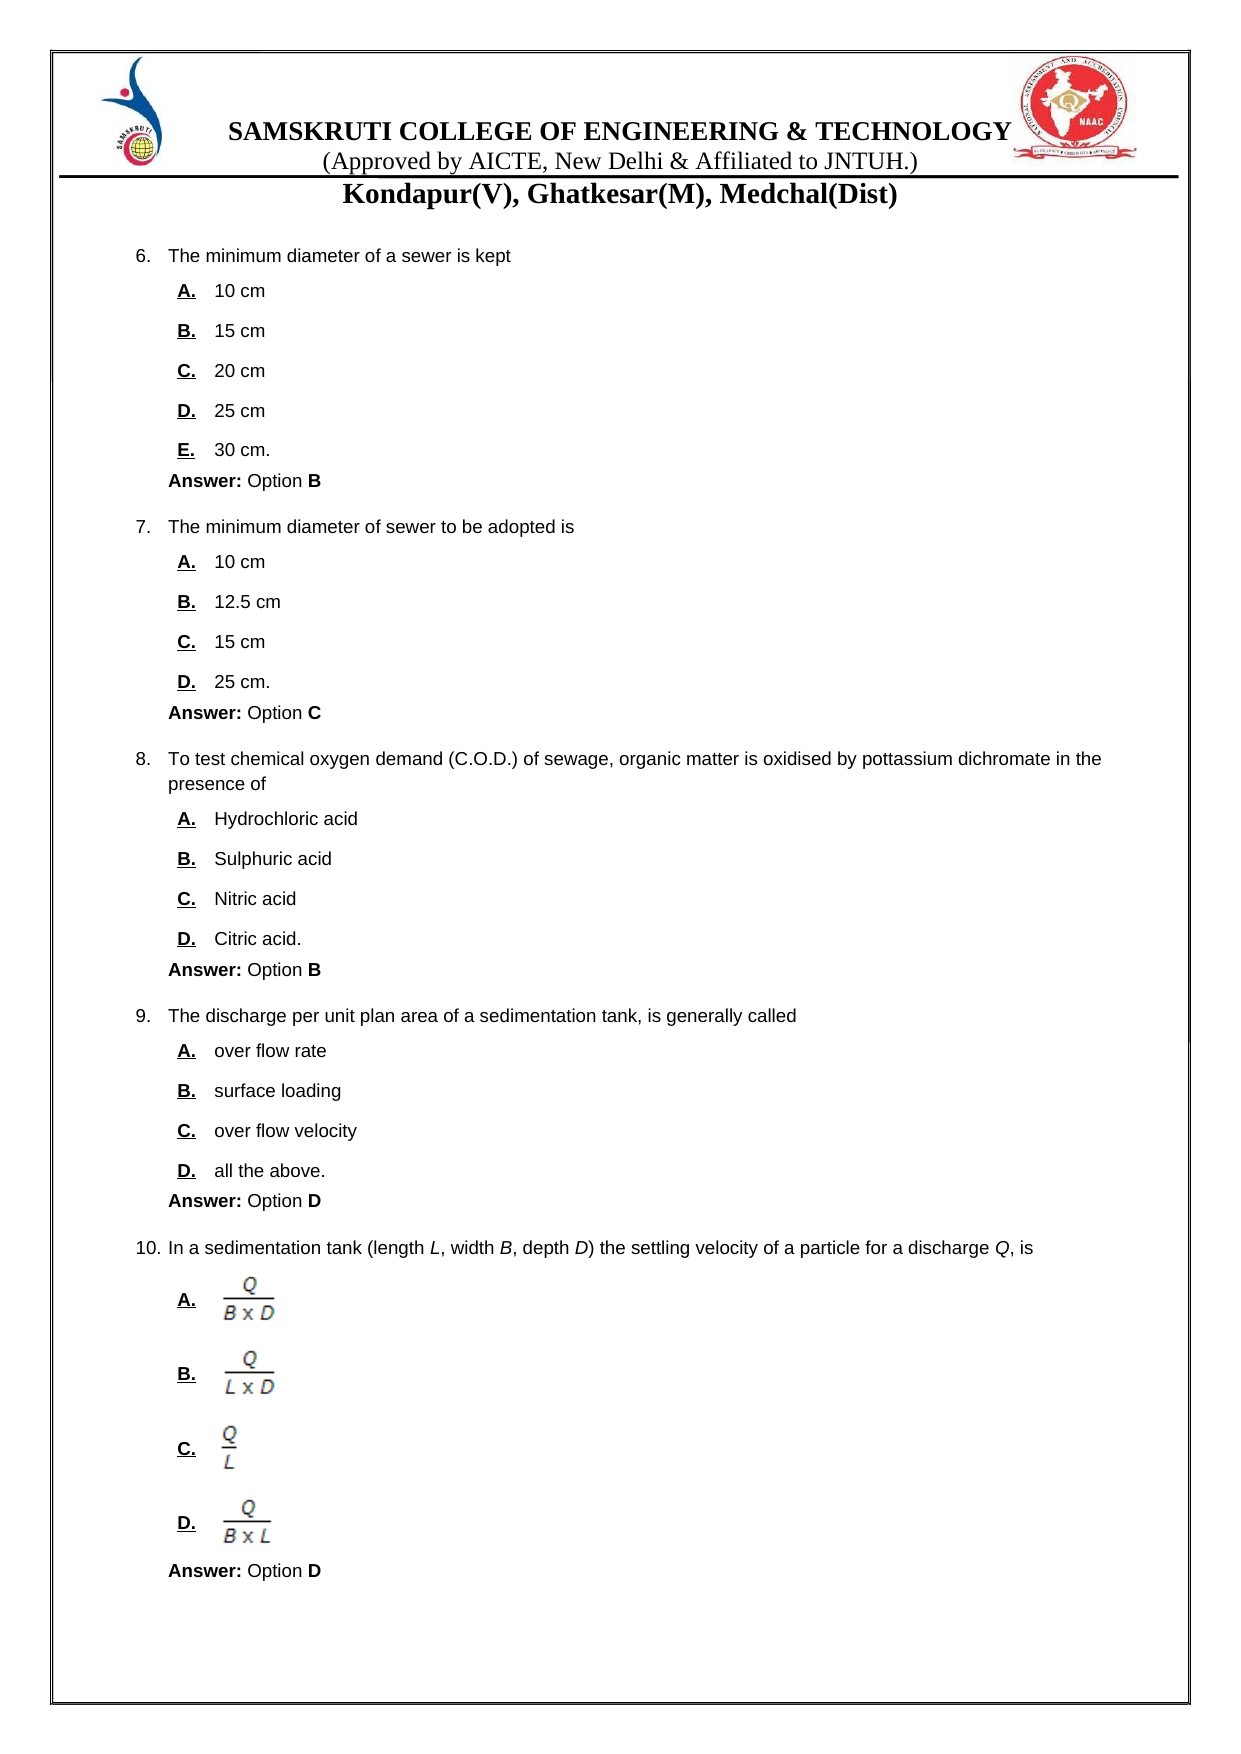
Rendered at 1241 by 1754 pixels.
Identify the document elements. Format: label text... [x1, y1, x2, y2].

table_cell 7. [135, 516, 168, 748]
table_cell 8. [135, 748, 168, 1005]
table_header The minimum diameter of a sewer is kept [168, 245, 1105, 271]
table_cell The discharge per unit plan area of a sedimentation tank, is generally called [168, 1005, 1105, 1031]
table_cell In a sedimentation tank (length L, width B, depth D) the settling velocity of a particle for a discharge Q, is [168, 1236, 1105, 1262]
table_cell 9. [135, 1005, 168, 1236]
picture [214, 1420, 245, 1477]
picture [214, 1494, 284, 1551]
picture [214, 1271, 284, 1328]
table_cell Answer: Option D [168, 1262, 1105, 1586]
text (Approved by AICTE, New Delhi & Affiliated to JNTUH.) [226, 146, 1015, 175]
table_cell Answer: Option C [168, 542, 1105, 748]
table_cell To test chemical oxygen demand (C.O.D.) of sewage, organic matter is oxidised by pottassium dichromate in the presence of [168, 748, 1105, 799]
table_cell 10. [135, 1236, 168, 1586]
picture [100, 54, 166, 166]
table_cell Answer: Option B [168, 271, 1105, 516]
picture [1011, 54, 1137, 166]
table_cell Answer: Option B [168, 799, 1105, 1005]
table_header 6. [135, 245, 168, 516]
table_cell The minimum diameter of sewer to be adopted is [168, 516, 1105, 542]
subtitle Kondapur(V), Ghatkesar(M), Medchal(Dist) [226, 176, 1014, 210]
table_cell Answer: Option D [168, 1031, 1105, 1236]
picture [214, 1345, 284, 1402]
subtitle SAMSKRUTI COLLEGE OF ENGINEERING & TECHNOLOGY [226, 116, 1014, 146]
